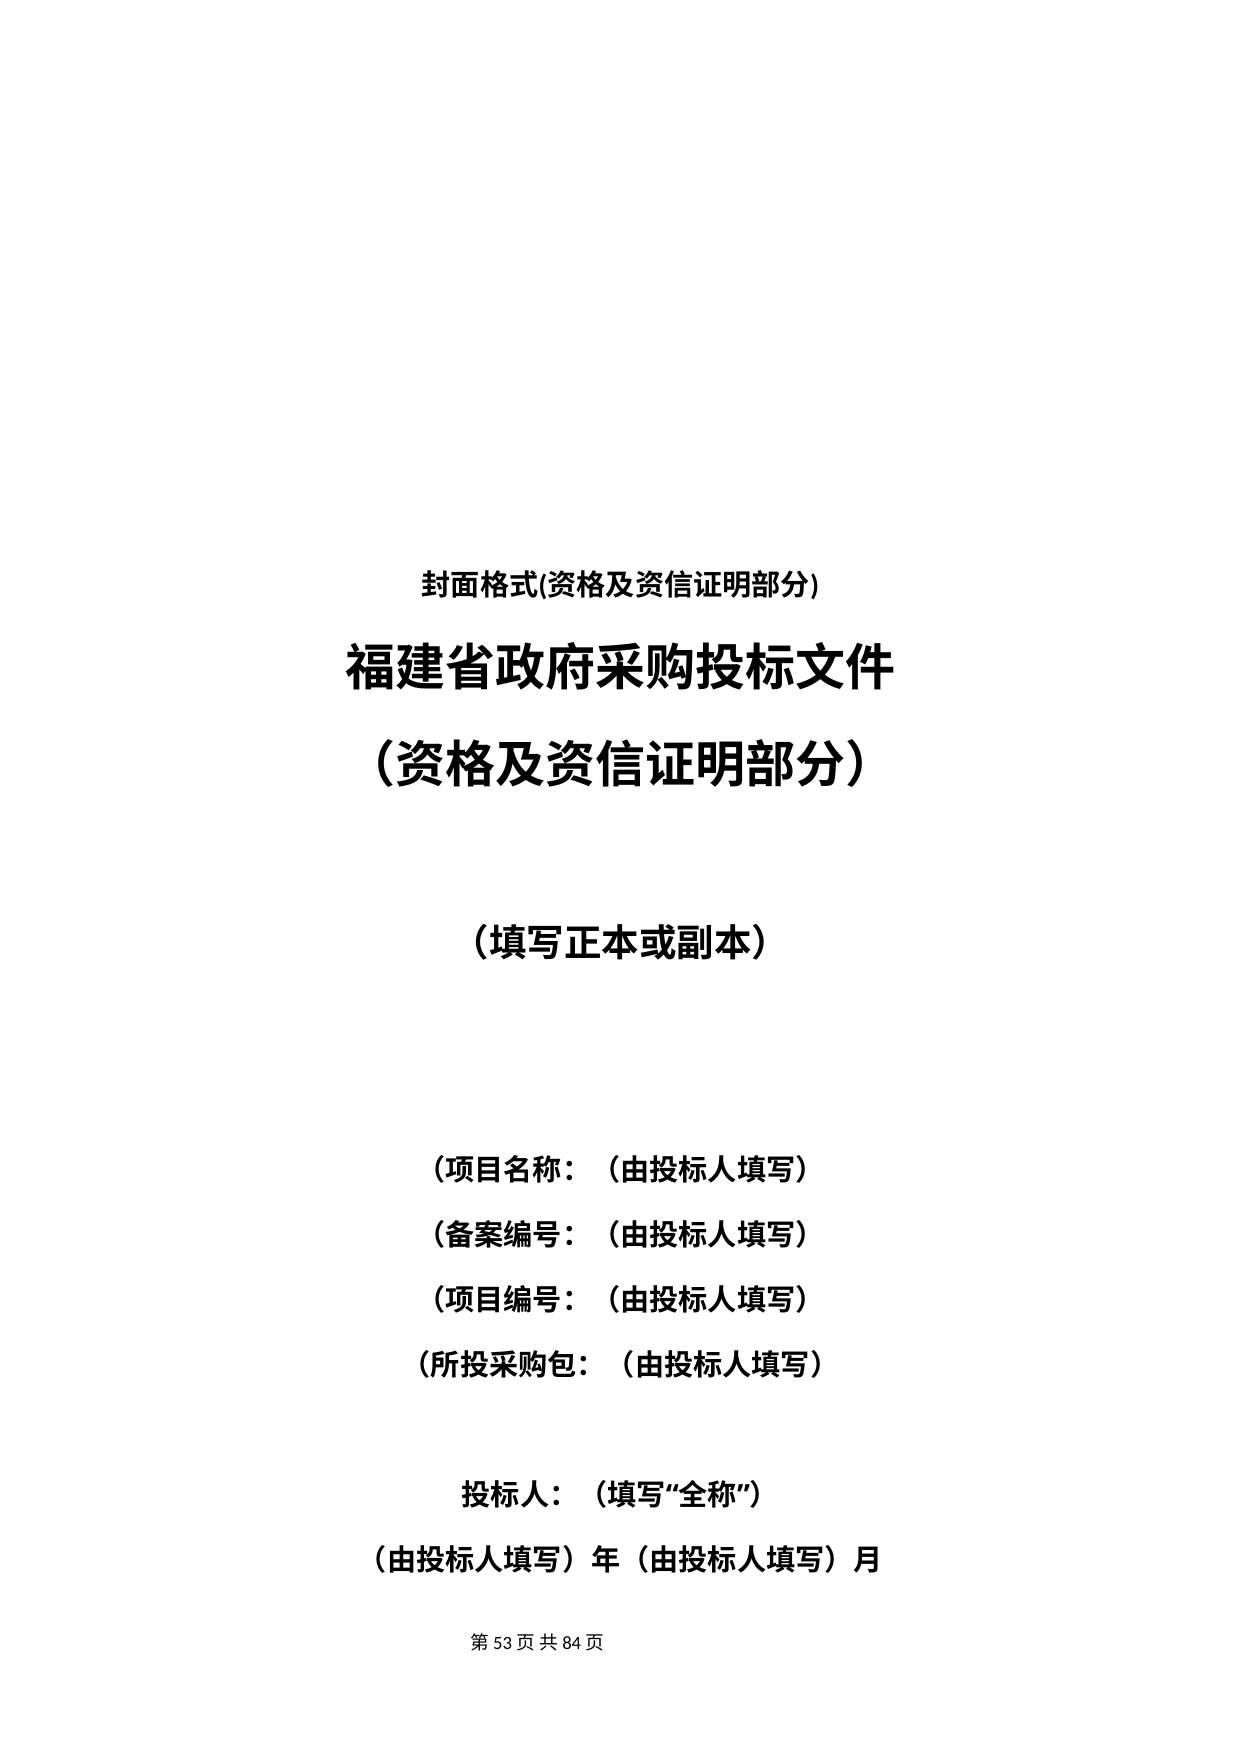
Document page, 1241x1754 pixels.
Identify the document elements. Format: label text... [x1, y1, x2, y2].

text 封面格式(资格及资信证明部分) [187, 552, 1053, 617]
text （项目编号：（由投标人填写） [187, 1267, 1053, 1332]
text （所投采购包：（由投标人填写） [187, 1332, 1053, 1462]
text （备案编号：（由投标人填写） [187, 1202, 1053, 1267]
text （填写正本或副本） [187, 909, 1053, 1072]
text （资格及资信证明部分） [187, 714, 1053, 909]
text （由投标人填写）年（由投标人填写）月 [187, 1527, 1053, 1592]
text 投标人：（填写“全称”） [187, 1462, 1053, 1527]
text 福建省政府采购投标文件 [187, 617, 1053, 714]
text （项目名称：（由投标人填写） [187, 1137, 1053, 1202]
